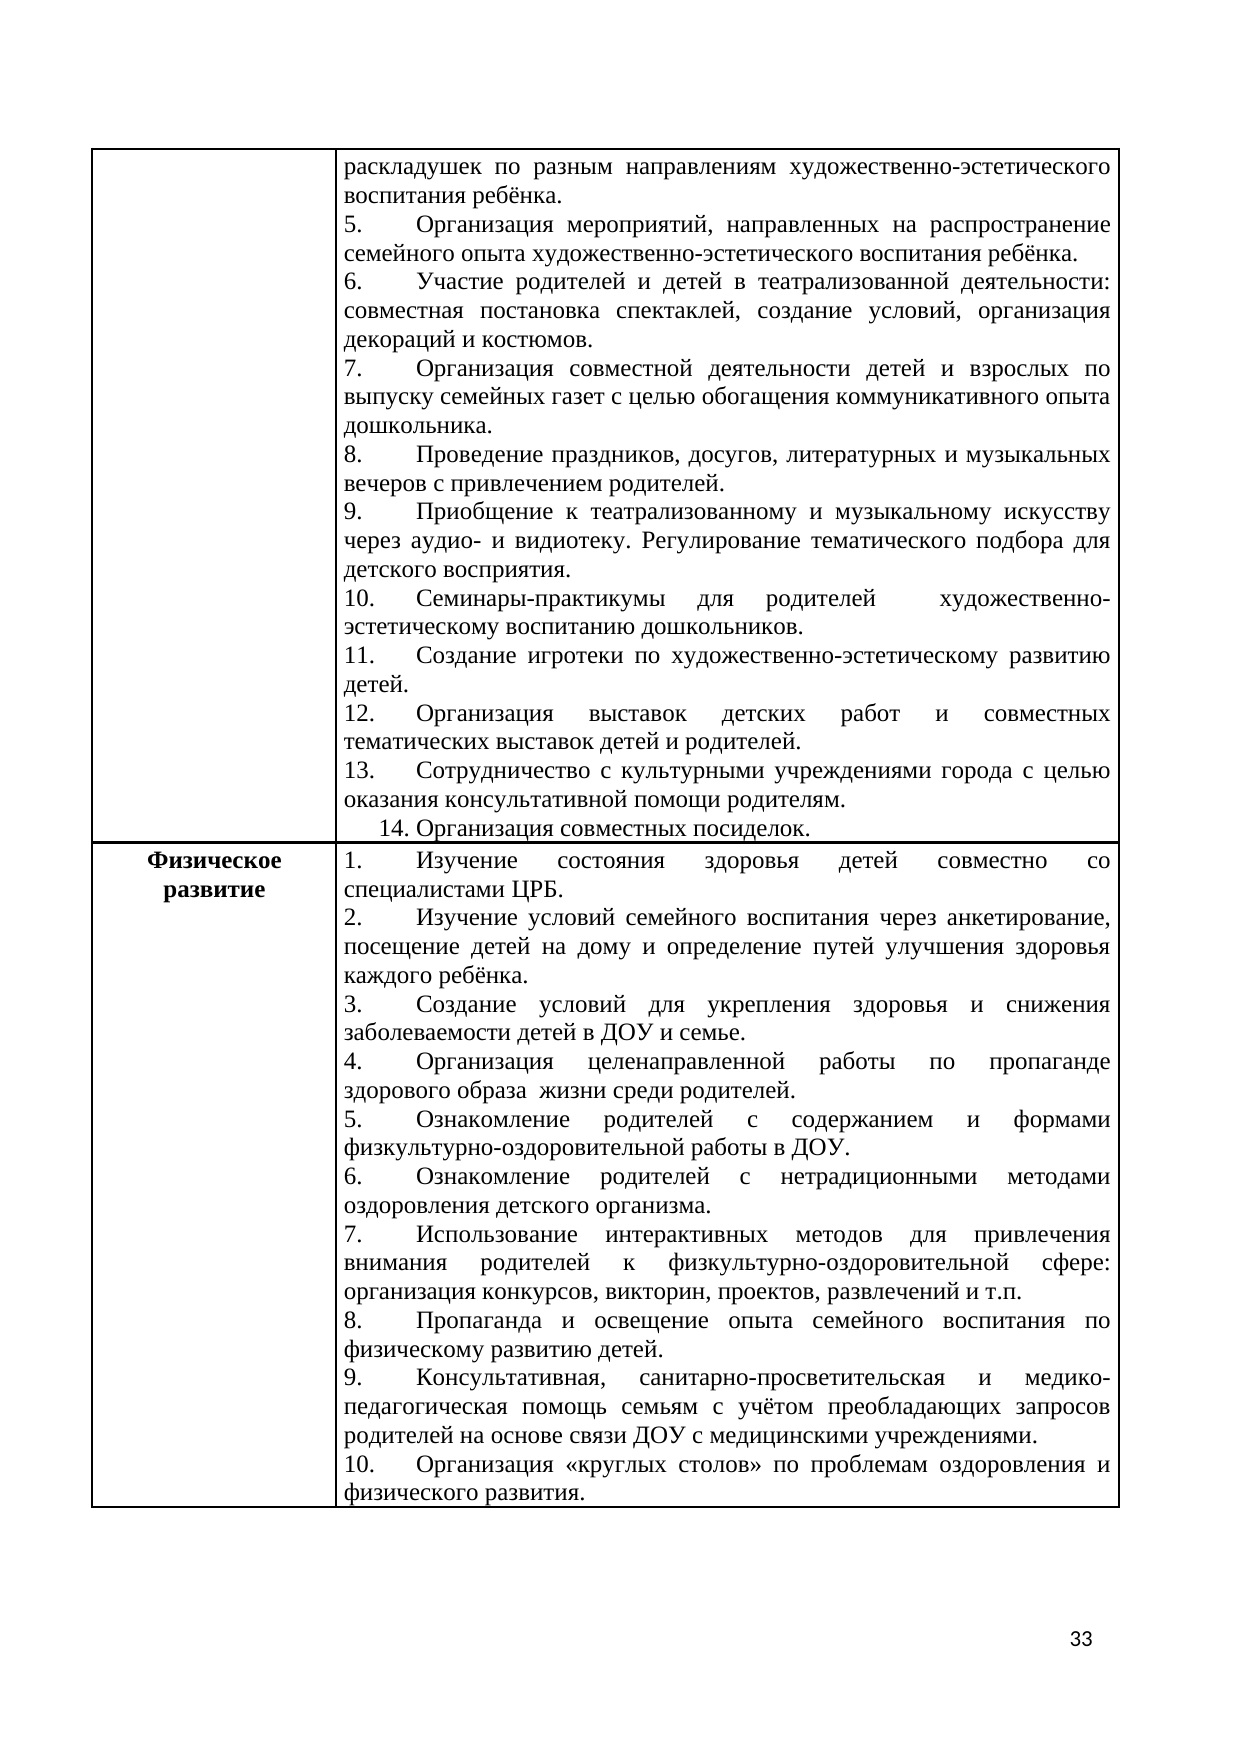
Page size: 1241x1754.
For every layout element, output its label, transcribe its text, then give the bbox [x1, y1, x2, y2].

table_cell Физическое развитие [93, 844, 335, 1506]
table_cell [337, 150, 1118, 841]
table_cell Изучение состояния здоровья детей совместно со специалистами ЦРБ. Изучение условий семейного воспитания через анкетирование, посещение детей на дому и определение путей улучшения здоровья каждого ребёнка. Создание условий для укрепления здоровья и снижения заболеваемости детей в ДОУ и семье. Организация целенаправленной работы по пропаганде здорового образа жизни среди родителей. Ознакомление родителей с содержанием и формами физкультурно-оздоровительной работы в ДОУ. Ознакомление родителей с нетрадиционными методами оздоровления детского организма. Использование интерактивных методов для привлечения внимания родителей к физкультурно-оздоровительной сфере: организация конкурсов, викторин, проектов, развлечений и т.п. Пропаганда и освещение опыта семейного воспитания по физическому развитию детей. Консультативная, санитарно-просветительская и медико-педагогическая помощь семьям с учётом преобладающих запросов родителей на основе связи ДОУ с медицинскими учреждениями. Организация «круглых столов» по проблемам оздоровления и физического развития. [337, 844, 1118, 1506]
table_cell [93, 150, 335, 841]
